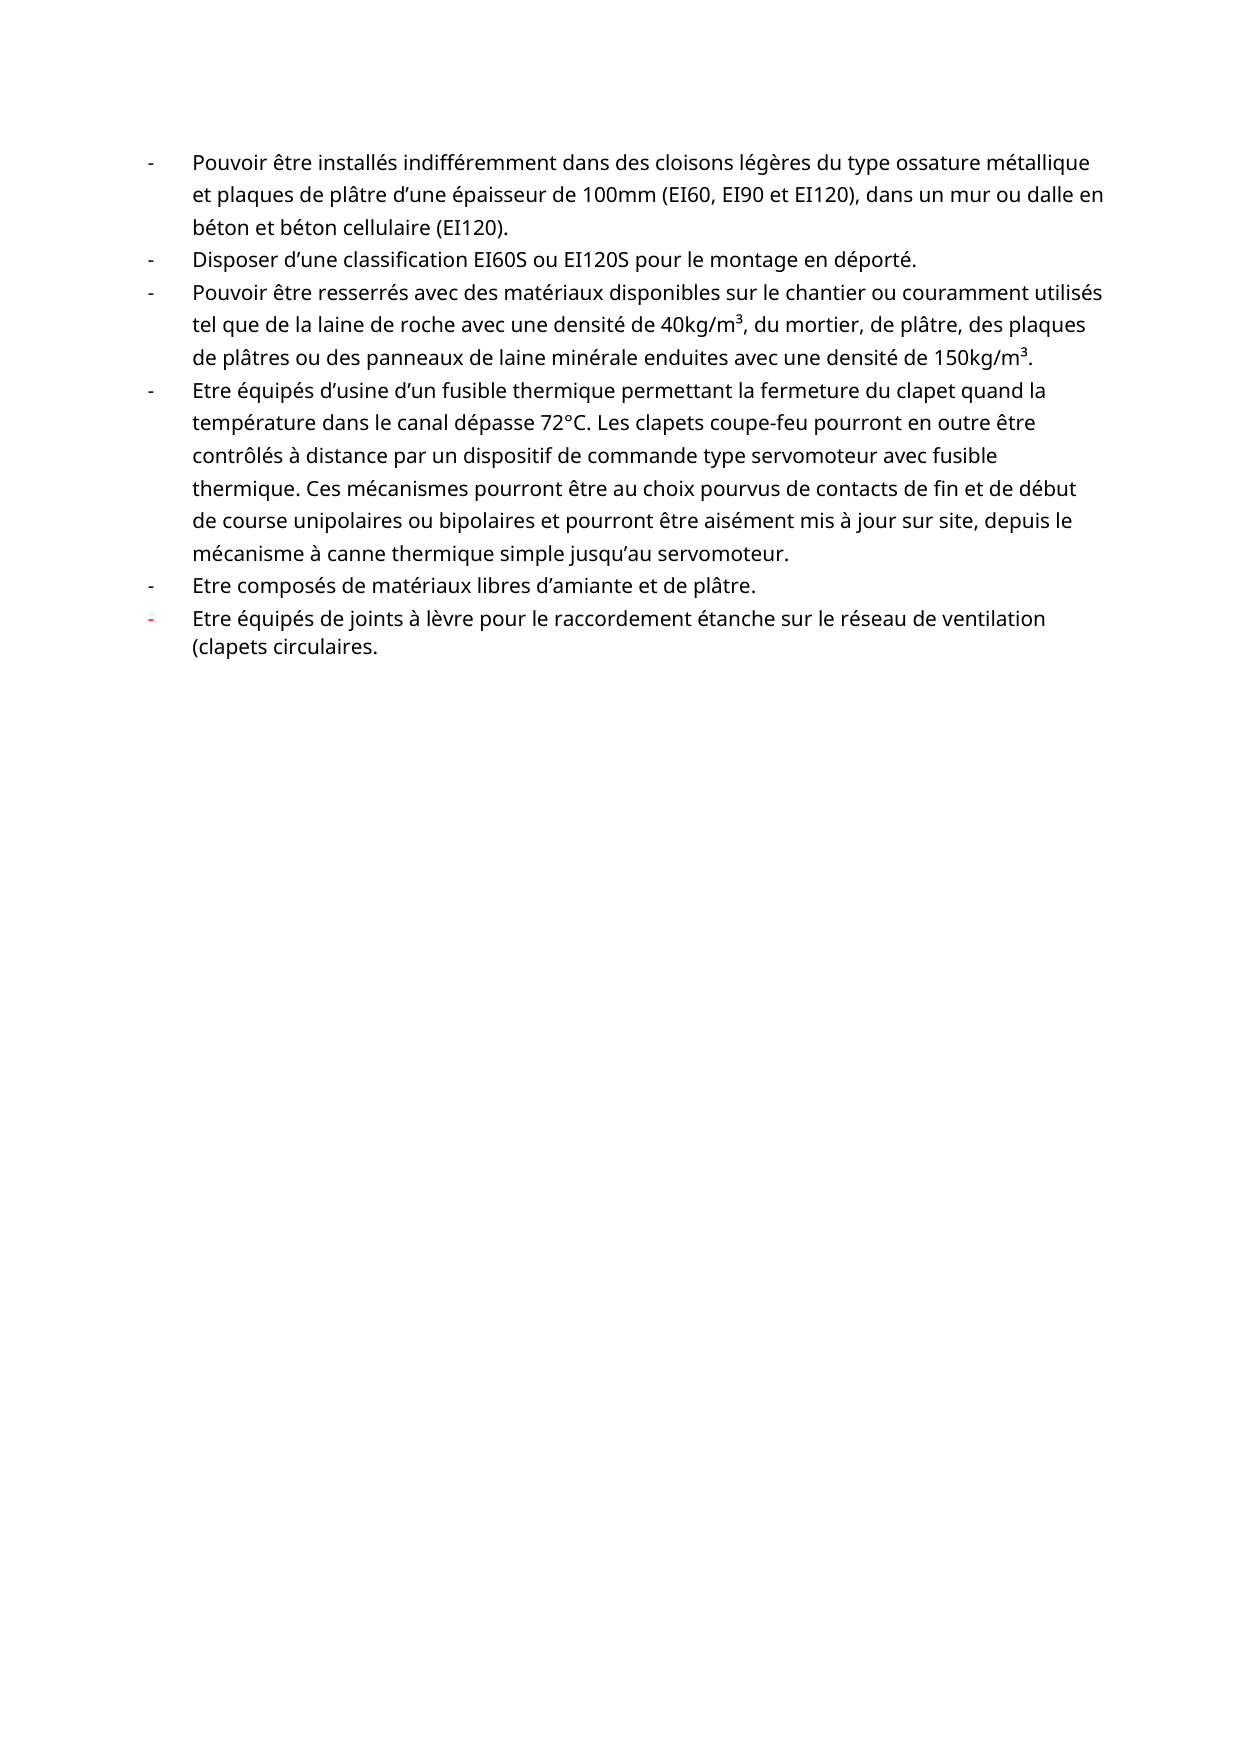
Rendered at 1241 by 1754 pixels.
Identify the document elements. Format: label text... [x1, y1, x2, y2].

list Etre composés de matériaux libres d’amiante et de plâtre. [148, 571, 1106, 600]
list Pouvoir être resserrés avec des matériaux disponibles sur le chantier ou couramment utilisés tel que de la laine de roche avec une densité de 40kg/m³, du mortier, de plâtre, des plaques de plâtres ou des panneaux de laine minérale enduites avec une densité de 150kg/m³. [148, 278, 1106, 372]
list Disposer d’une classification EI60S ou EI120S pour le montage en déporté. [148, 245, 1106, 274]
list Pouvoir être installés indifféremment dans des cloisons légères du type ossature métallique et plaques de plâtre d’une épaisseur de 100mm (EI60, EI90 et EI120), dans un mur ou dalle en béton et béton cellulaire (EI120). [148, 148, 1106, 241]
list Etre équipés d’usine d’un fusible thermique permettant la fermeture du clapet quand la température dans le canal dépasse 72°C. Les clapets coupe-feu pourront en outre être contrôlés à distance par un dispositif de commande type servomoteur avec fusible thermique. Ces mécanismes pourront être au choix pourvus de contacts de fin et de début de course unipolaires ou bipolaires et pourront être aisément mis à jour sur site, depuis le mécanisme à canne thermique simple jusqu’au servomoteur. [148, 376, 1106, 567]
list Etre équipés de joints à lèvre pour le raccordement étanche sur le réseau de ventilation (clapets circulaires. [148, 604, 1106, 661]
